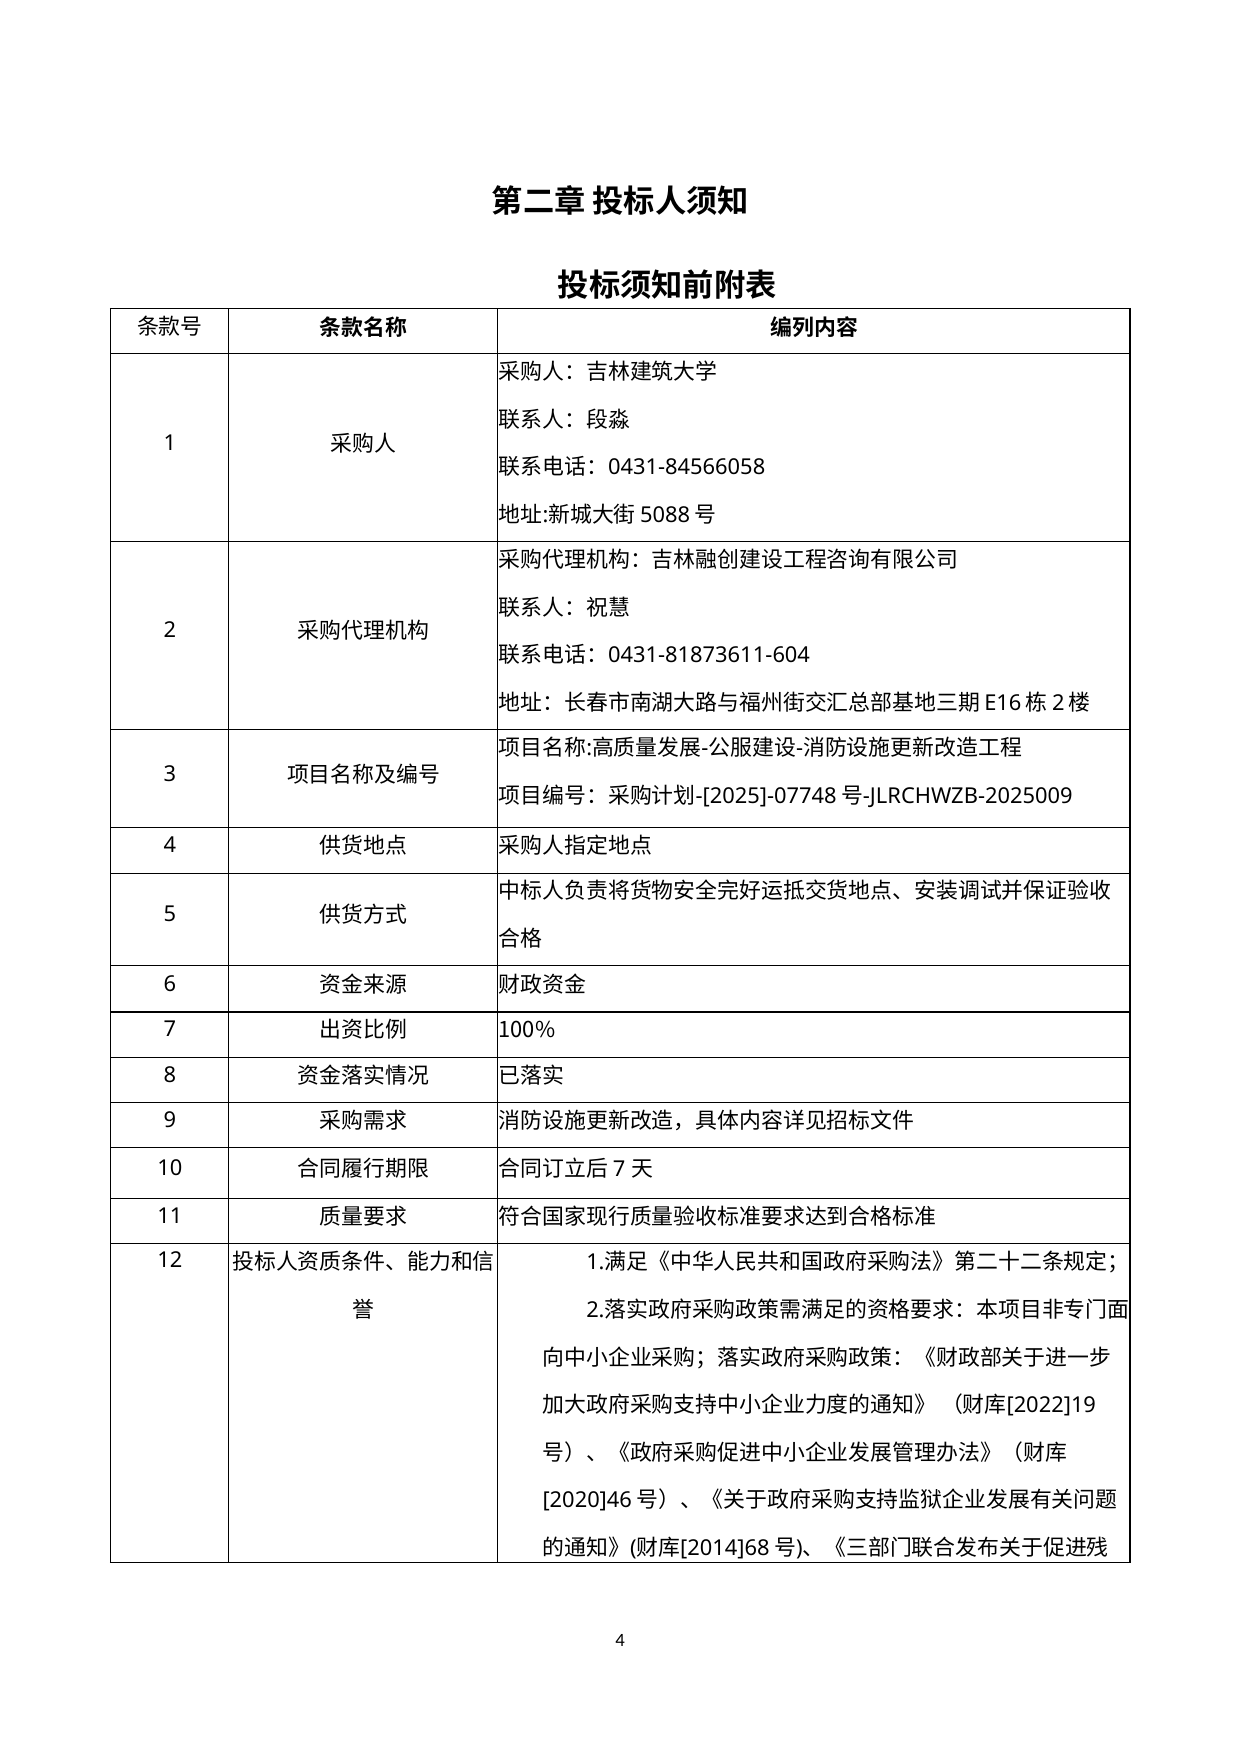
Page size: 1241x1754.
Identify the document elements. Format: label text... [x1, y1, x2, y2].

table_cell 10 [111, 1148, 228, 1198]
table_cell 采购人指定地点 [498, 828, 1129, 872]
table_cell 出资比例 [229, 1013, 497, 1057]
table_cell 7 [111, 1013, 228, 1057]
table_header 编列内容 [498, 309, 1129, 353]
table_cell 采购代理机构 [229, 542, 497, 729]
table_header 条款号 [111, 309, 228, 353]
table_cell 项目名称及编号 [229, 730, 497, 827]
table_cell 9 [111, 1103, 228, 1147]
table_cell 投标人资质条件、能力和信誉 [229, 1244, 497, 1562]
table_cell 已落实 [498, 1058, 1129, 1102]
table_cell 5 [111, 874, 228, 965]
text 投标须知前附表 [156, 257, 1128, 308]
table_cell 6 [111, 966, 228, 1011]
table_cell 项目名称:高质量发展-公服建设-消防设施更新改造工程 项目编号：采购计划-[2025]-07748号-JLRCHWZB-2025009 [498, 730, 1129, 827]
table_cell 合同履行期限 [229, 1148, 497, 1198]
table_cell 采购人：吉林建筑大学 联系人：段淼 联系电话：0431-84566058 地址:新城大街5088号 [498, 354, 1129, 541]
table_cell 1 [111, 354, 228, 541]
table_cell 中标人负责将货物安全完好运抵交货地点、安装调试并保证验收合格 [498, 874, 1129, 965]
table_cell 12 [111, 1244, 228, 1562]
table_cell 资金落实情况 [229, 1058, 497, 1102]
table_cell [498, 1244, 1129, 1562]
table_cell 采购人 [229, 354, 497, 541]
table_cell 4 [111, 828, 228, 872]
table_cell 消防设施更新改造，具体内容详见招标文件 [498, 1103, 1129, 1147]
table_cell 11 [111, 1199, 228, 1243]
subtitle 投标人须知 [112, 173, 1128, 224]
table_cell 供货方式 [229, 874, 497, 965]
table_cell 采购代理机构：吉林融创建设工程咨询有限公司 联系人：祝慧 联系电话：0431-81873611-604 地址：长春市南湖大路与福州街交汇总部基地三期E16栋2楼 [498, 542, 1129, 729]
table_cell 符合国家现行质量验收标准要求达到合格标准 [498, 1199, 1129, 1243]
table_cell 质量要求 [229, 1199, 497, 1243]
table_cell 100% [498, 1013, 1129, 1057]
table_cell 2 [111, 542, 228, 729]
table_cell 合同订立后 7 天 [498, 1148, 1129, 1198]
table_cell 资金来源 [229, 966, 497, 1011]
table_cell 采购需求 [229, 1103, 497, 1147]
table_cell 8 [111, 1058, 228, 1102]
table_header 条款名称 [229, 309, 497, 353]
table_cell 供货地点 [229, 828, 497, 872]
table_cell 3 [111, 730, 228, 827]
table_cell 财政资金 [498, 966, 1129, 1011]
